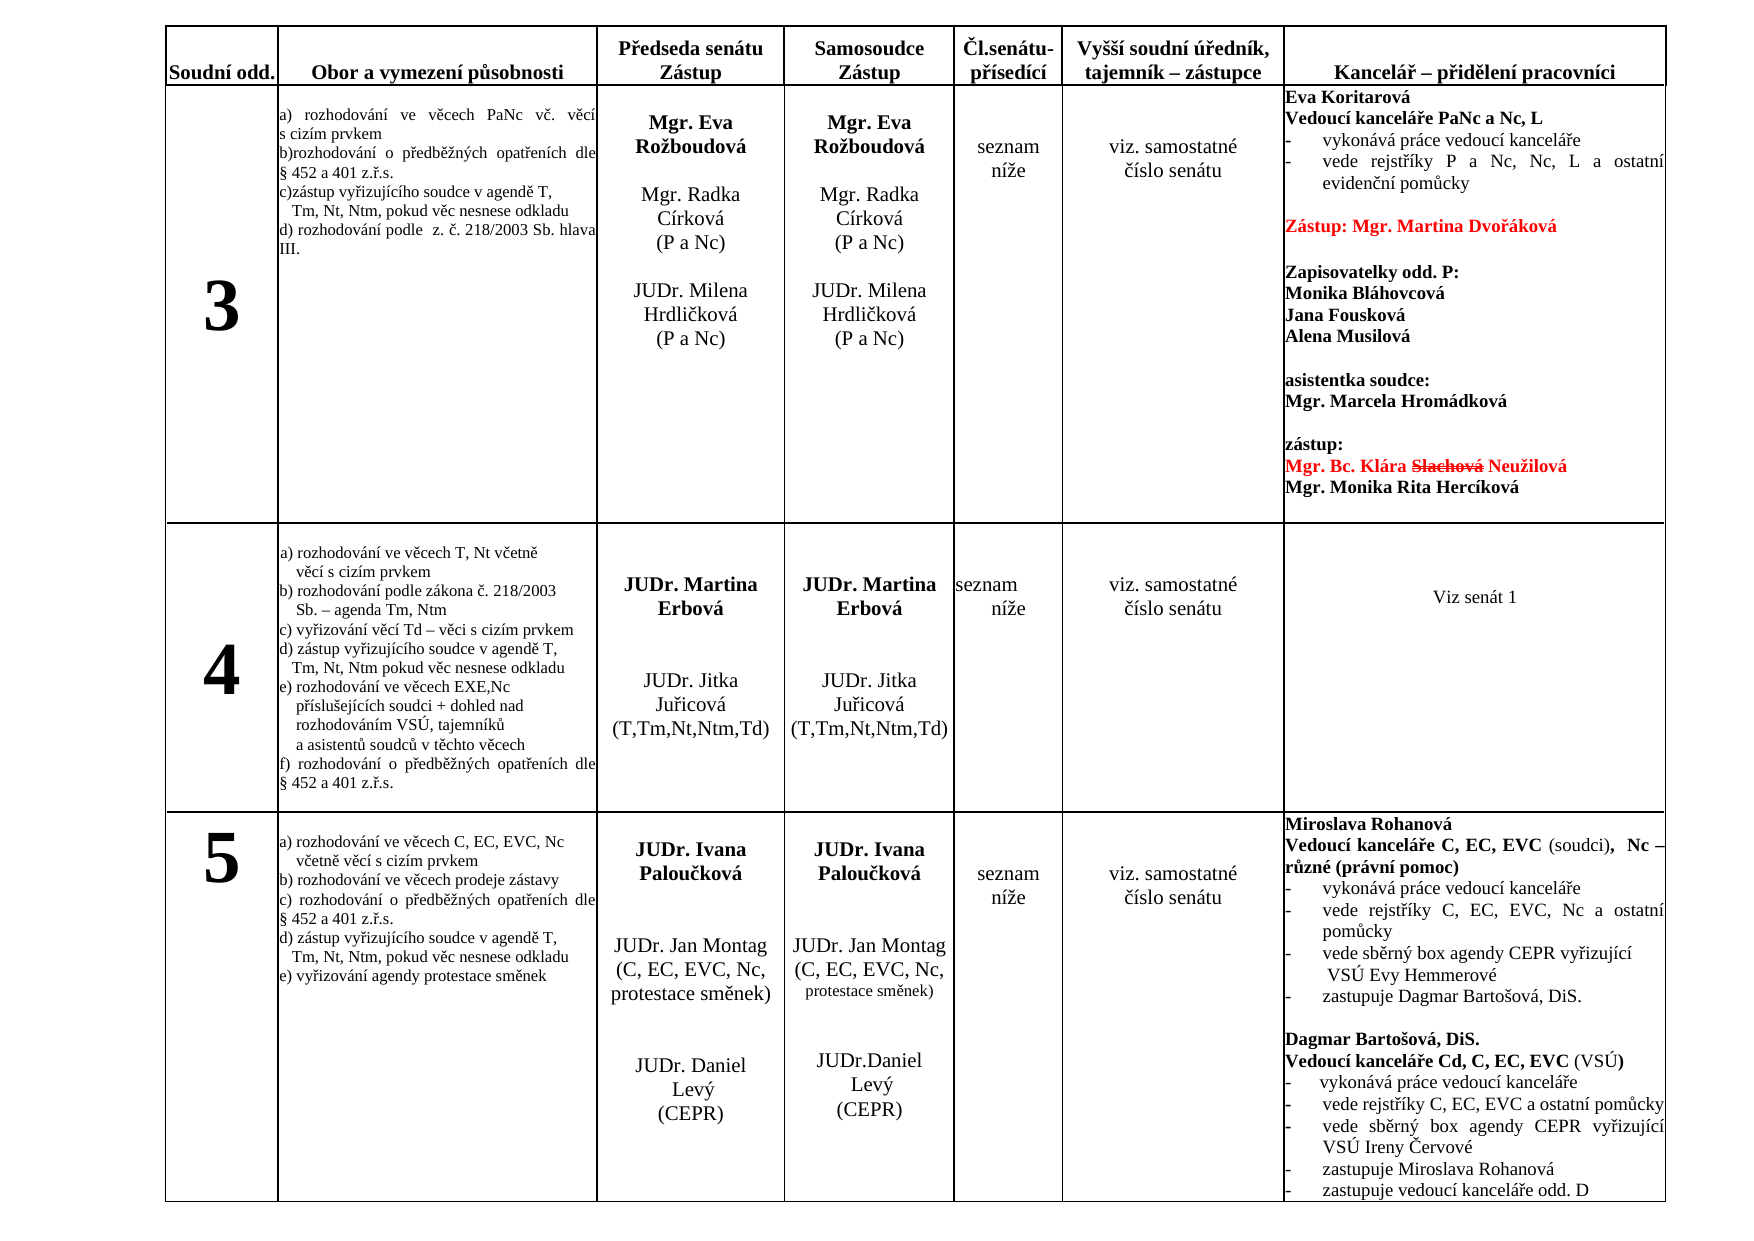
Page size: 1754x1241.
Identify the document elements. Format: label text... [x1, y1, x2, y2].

table_cell 5 [166, 812, 277, 1201]
table_cell seznam níže [955, 524, 1062, 811]
table_header Vyšší soudní úředník, tajemník – zástupce [1063, 27, 1283, 84]
table_cell seznam níže [955, 86, 1062, 522]
table_cell a) rozhodování ve věcech PaNc vč. věcí s cizím prvkem b)rozhodování o předběžných opatřeních dle § 452 a 401 z.ř.s. c)zástup vyřizujícího soudce v agendě T, Tm, Nt, Ntm, pokud věc nesnese odkladu d) rozhodování podle z. č. 218/2003 Sb. hlava III. [279, 86, 596, 522]
table_header Kancelář – přidělení pracovníci [1285, 27, 1665, 84]
table_cell Eva Koritarová Vedoucí kanceláře PaNc a Nc, L vykonává práce vedoucí kanceláře vede rejstříky P a Nc, Nc, L a ostatní evidenční pomůcky Zástup: Mgr. Martina Dvořáková Zapisovatelky odd. P: Monika Bláhovcová Jana Fousková Alena Musilová asistentka soudce: Mgr. Marcela Hromádková zástup: Mgr. Bc. Klára Slachová Neužilová Mgr. Monika Rita Hercíková [1285, 84, 1665, 522]
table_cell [279, 813, 596, 1201]
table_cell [1063, 86, 1283, 522]
table_cell seznam níže [955, 813, 1062, 1201]
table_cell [598, 813, 784, 1201]
table_header Samosoudce Zástup [785, 27, 953, 84]
table_cell a) rozhodování ve věcech T, Nt včetně věcí s cizím prvkem b) rozhodování podle zákona č. 218/2003 Sb. – agenda Tm, Ntm c) vyřizování věcí Td – věci s cizím prvkem d) zástup vyřizujícího soudce v agendě T, Tm, Nt, Ntm pokud věc nesnese odkladu e) rozhodování ve věcech EXE,Nc příslušejících soudci + dohled nad rozhodováním VSÚ, tajemníků a asistentů soudců v těchto věcech f) rozhodování o předběžných opatřeních dle § 452 a 401 z.ř.s. [279, 524, 596, 811]
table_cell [785, 813, 953, 1201]
table_cell Viz senát 1 [1285, 522, 1665, 811]
table_cell 3 [166, 86, 277, 522]
table_header Soudní odd. [167, 27, 277, 84]
table_header Předseda senátu Zástup [598, 27, 783, 84]
table_cell JUDr. Martina Erbová JUDr. Jitka Juřicová (T,Tm,Nt,Ntm,Td) [598, 524, 784, 811]
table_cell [1063, 813, 1283, 1201]
table_cell viz. samostatné číslo senátu [1063, 524, 1283, 811]
table_header Čl.senátu- přísedící [955, 27, 1061, 84]
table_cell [1285, 811, 1665, 1201]
table_cell JUDr. Martina Erbová JUDr. Jitka Juřicová (T,Tm,Nt,Ntm,Td) [785, 524, 953, 811]
table_header Obor a vymezení působnosti [279, 27, 596, 84]
table_cell 4 [166, 523, 277, 811]
table_cell Mgr. Eva Rožboudová Mgr. Radka Círková (P a Nc) JUDr. Milena Hrdličková (P a Nc) [598, 86, 784, 522]
table_cell Mgr. Eva Rožboudová Mgr. Radka Círková (P a Nc) JUDr. Milena Hrdličková (P a Nc) [785, 86, 953, 522]
